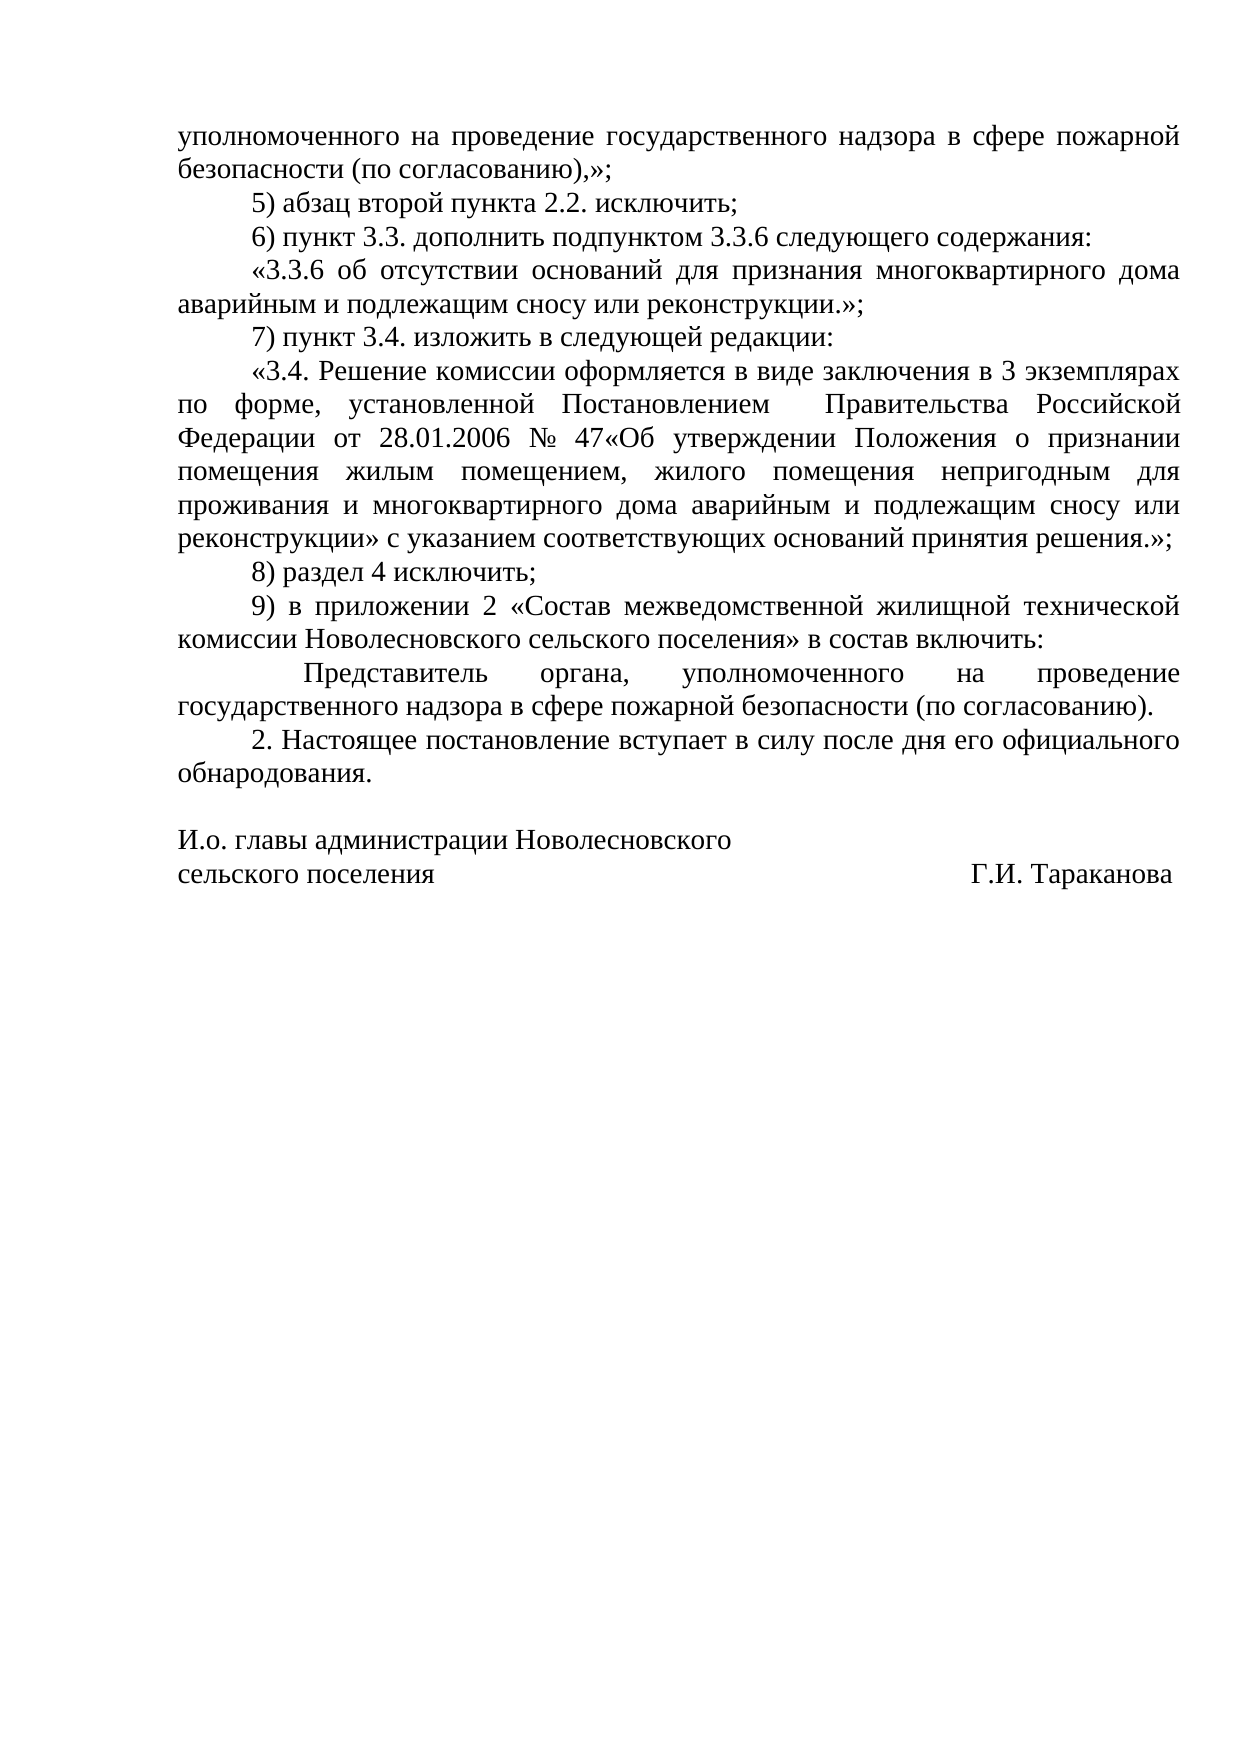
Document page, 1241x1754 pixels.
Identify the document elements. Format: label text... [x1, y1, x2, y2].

text 9) в приложении 2 «Состав межведомственной жилищной технической комиссии Новолесновского сельского поселения» в состав включить: [177, 588, 1181, 655]
text «3.3.6 об отсутствии оснований для признания многоквартирного дома аварийным и подлежащим сносу или реконструкции.»; [177, 252, 1181, 319]
text Представитель органа, уполномоченного на проведение государственного надзора в сфере пожарной безопасности (по согласованию). [177, 655, 1181, 722]
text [177, 118, 1181, 185]
text 7) пункт 3.4. изложить в следующей редакции: [177, 319, 1181, 353]
text 5) абзац второй пункта 2.2. исключить; [177, 185, 1181, 219]
text «3.4. Решение комиссии оформляется в виде заключения в 3 экземплярах по форме, установленной Постановлением Правительства Российской Федерации от 28.01.2006 № 47«Об утверждении Положения о признании помещения жилым помещением, жилого помещения непригодным для проживания и многоквартирного дома аварийным и подлежащим сносу или реконструкции» с указанием соответствующих оснований принятия решения.»; [177, 353, 1181, 554]
text 6) пункт 3.3. дополнить подпунктом 3.3.6 следующего содержания: [177, 219, 1181, 252]
text 8) раздел 4 исключить; [177, 554, 1181, 588]
text И.о. главы администрации Новолесновского [177, 822, 1181, 856]
text сельского поселения Г.И. Тараканова [177, 856, 1181, 889]
text 2. Настоящее постановление вступает в силу после дня его официального обнародования. [177, 722, 1181, 789]
